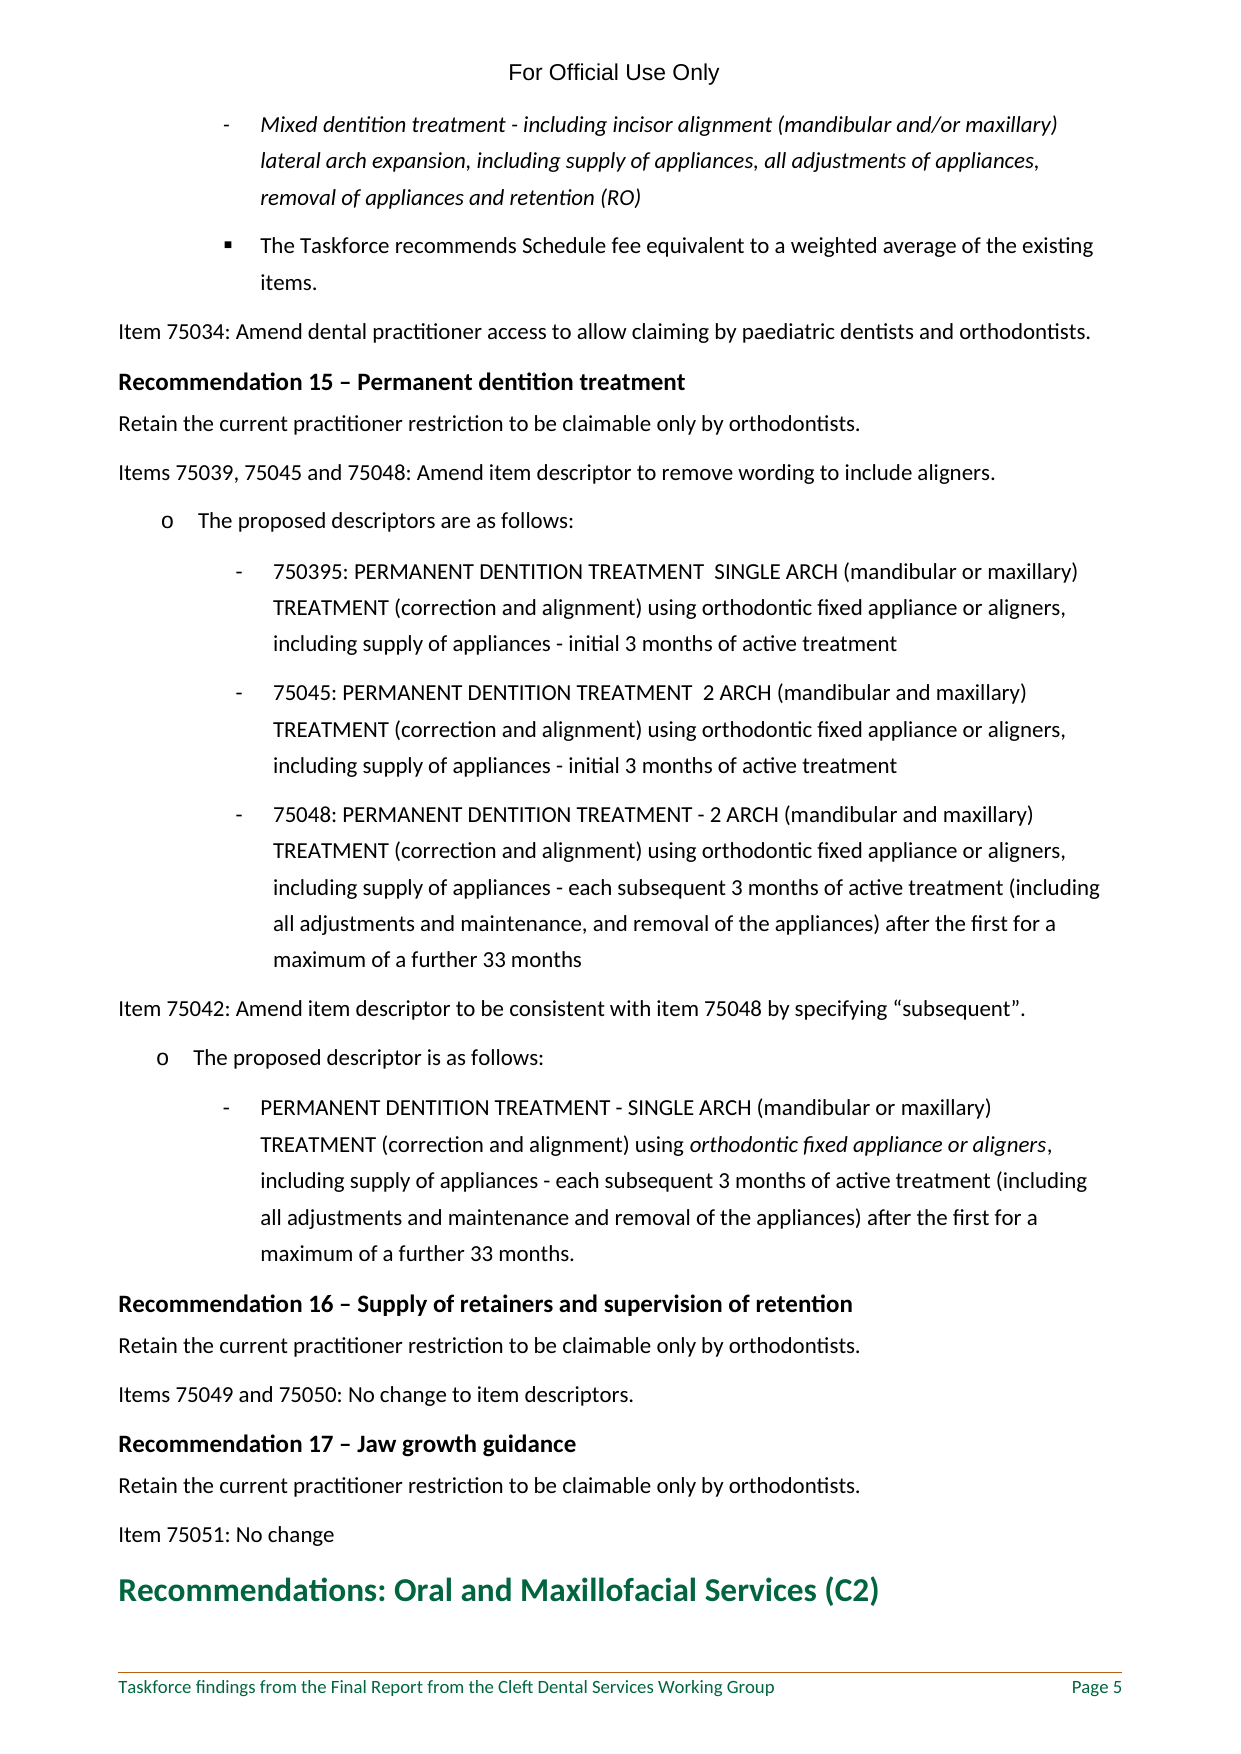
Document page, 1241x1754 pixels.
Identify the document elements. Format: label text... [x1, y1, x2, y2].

list Item 75042: Amend item descriptor to be consistent with item 75048 by specifying “subsequent”. [118, 994, 1107, 1022]
list Item 75034: Amend dental practitioner access to allow claiming by paediatric dentists and orthodontists. [118, 317, 1107, 345]
text Retain the current practitioner restriction to be claimable only by orthodontists. [118, 1472, 1122, 1499]
list The proposed descriptor is as follows: [156, 1043, 1107, 1072]
text Items 75049 and 75050: No change to item descriptors. [118, 1380, 1122, 1408]
text Mixed dentition treatment - including incisor alignment (mandibular and/or maxillary) lateral arch expansion, including supply of appliances, all adjustments of appliances, removal of appliances and retention (RO) [223, 110, 1107, 211]
text Item 75051: No change [118, 1520, 1122, 1548]
subtitle Recommendation 17 – Jaw growth guidance [118, 1428, 1122, 1459]
list 750395: PERMANENT DENTITION TREATMENT SINGLE ARCH (mandibular or maxillary) TREATMENT (correction and alignment) using orthodontic fixed appliance or aligners, including supply of appliances - initial 3 months of active treatment [235, 557, 1122, 658]
list 75045: PERMANENT DENTITION TREATMENT 2 ARCH (mandibular and maxillary) TREATMENT (correction and alignment) using orthodontic fixed appliance or aligners, including supply of appliances - initial 3 months of active treatment [235, 678, 1122, 779]
subtitle Recommendation 16 – Supply of retainers and supervision of retention [118, 1288, 1122, 1318]
list 75048: PERMANENT DENTITION TREATMENT - 2 ARCH (mandibular and maxillary) TREATMENT (correction and alignment) using orthodontic fixed appliance or aligners, including supply of appliances - each subsequent 3 months of active treatment (including all adjustments and maintenance, and removal of the appliances) after the first for a maximum of a further 33 months [235, 800, 1122, 973]
text PERMANENT DENTITION TREATMENT - SINGLE ARCH (mandibular or maxillary) TREATMENT (correction and alignment) using orthodontic fixed appliance or aligners, including supply of appliances - each subsequent 3 months of active treatment (including all adjustments and maintenance and removal of the appliances) after the first for a maximum of a further 33 months. [223, 1093, 1107, 1267]
subtitle Recommendations: Oral and Maxillofacial Services (C2) [118, 1569, 1122, 1610]
text The Taskforce recommends Schedule fee equivalent to a weighted average of the existing items. [223, 232, 1107, 296]
text Items 75039, 75045 and 75048: Amend item descriptor to remove wording to include aligners. [118, 458, 1122, 486]
subtitle Recommendation 15 – Permanent dentition treatment [118, 366, 1122, 396]
text Retain the current practitioner restriction to be claimable only by orthodontists. [118, 1331, 1122, 1359]
text Retain the current practitioner restriction to be claimable only by orthodontists. [118, 409, 1122, 437]
list The proposed descriptors are as follows: [160, 506, 1122, 536]
